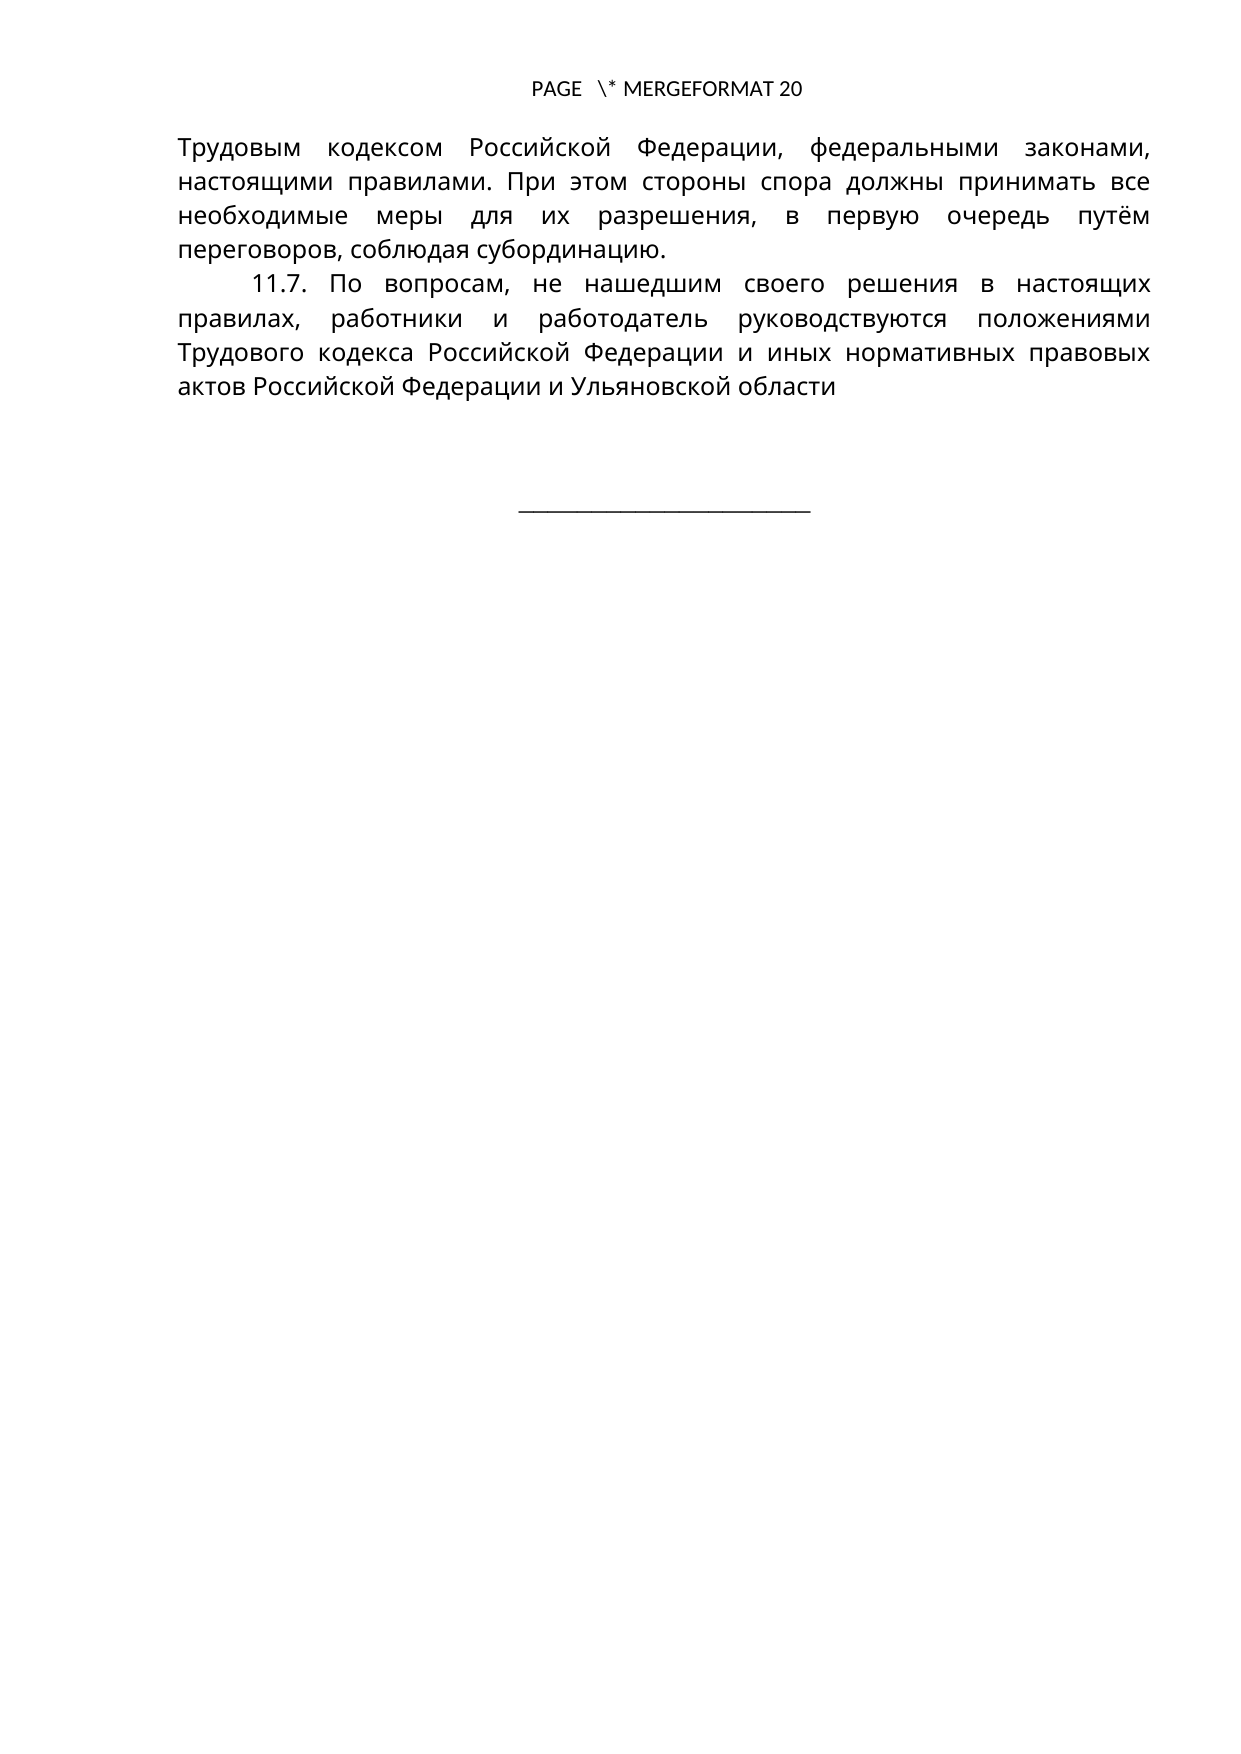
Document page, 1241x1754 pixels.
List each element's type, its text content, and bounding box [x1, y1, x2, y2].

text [177, 130, 1152, 266]
text ____________________ [177, 482, 1152, 515]
text 11.7. По вопросам, не нашедшим своего решения в настоящих правилах, работники и работодатель руководствуются положениями Трудового кодекса Российской Федерации и иных нормативных правовых актов Российской Федерации и Ульяновской области [177, 266, 1152, 402]
